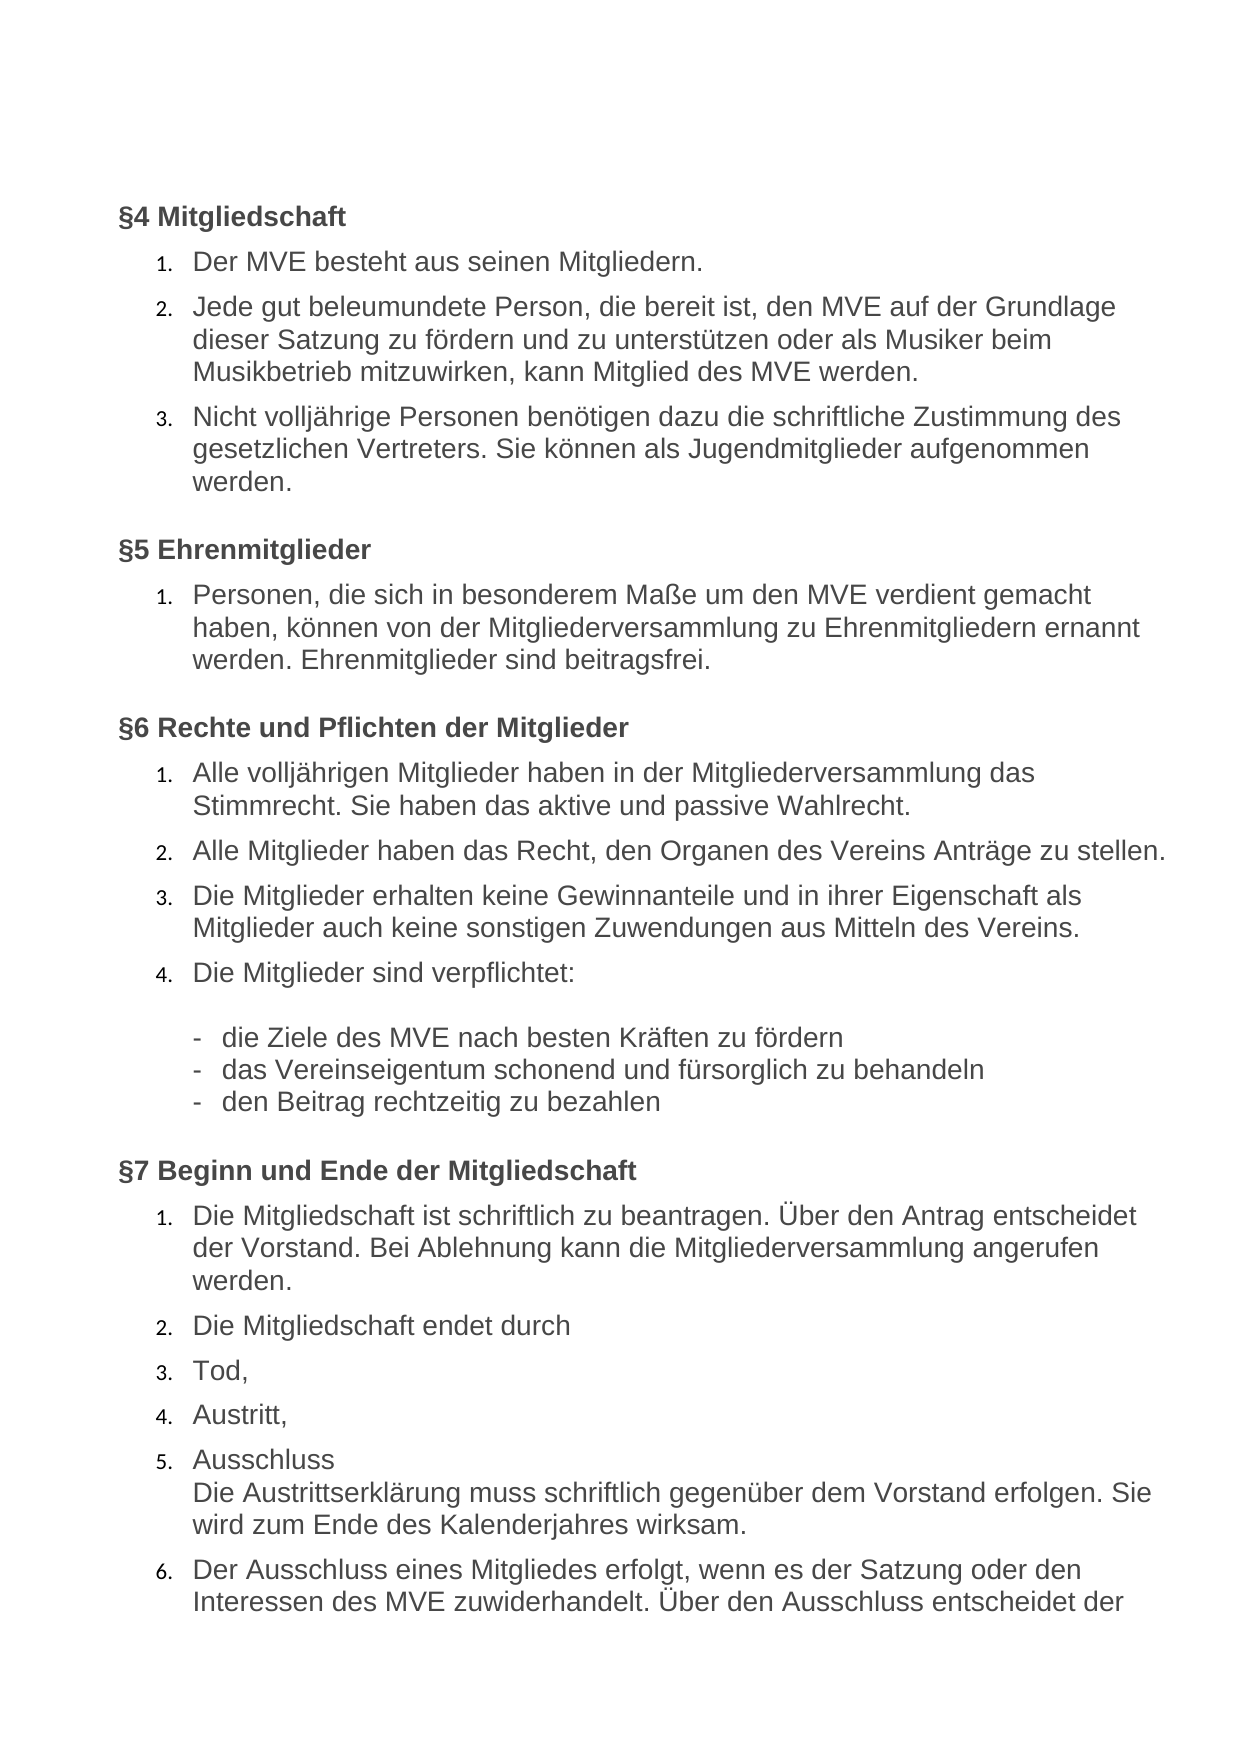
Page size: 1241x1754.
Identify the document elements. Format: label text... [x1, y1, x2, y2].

list Die Mitgliedschaft ist schriftlich zu beantragen. Über den Antrag entscheidet der Vorstand. Bei Ablehnung kann die Mitgliederversammlung angerufen werden. [155, 1199, 1167, 1296]
list Die Mitglieder sind verpflichtet: - die Ziele des MVE nach besten Kräften zu fördern - das Vereinseigentum schonend und fürsorglich zu behandeln - den Beitrag rechtzeitig zu bezahlen [155, 956, 1167, 1118]
text §4 Mitgliedschaft [118, 198, 1167, 233]
list Austritt, [155, 1398, 1167, 1431]
list Jede gut beleumundete Person, die bereit ist, den MVE auf der Grundlage dieser Satzung zu fördern und zu unterstützen oder als Musiker beim Musikbetrieb mitzuwirken, kann Mitglied des MVE werden. [155, 290, 1167, 387]
list Alle Mitglieder haben das Recht, den Organen des Vereins Anträge zu stellen. [155, 834, 1167, 866]
list Alle volljährigen Mitglieder haben in der Mitgliederversammlung das Stimmrecht. Sie haben das aktive und passive Wahlrecht. [155, 756, 1167, 821]
list Die Mitglieder erhalten keine Gewinnanteile und in ihrer Eigenschaft als Mitglieder auch keine sonstigen Zuwendungen aus Mitteln des Vereins. [155, 878, 1167, 943]
text §5 Ehrenmitglieder [118, 531, 1167, 566]
text §7 Beginn und Ende der Mitgliedschaft [118, 1152, 1167, 1186]
list Ausschluss Die Austrittserklärung muss schriftlich gegenüber dem Vorstand erfolgen. Sie wird zum Ende des Kalenderjahres wirksam. [155, 1443, 1167, 1540]
text §6 Rechte und Pflichten der Mitglieder [118, 709, 1167, 744]
list Tod, [155, 1353, 1167, 1386]
list Personen, die sich in besonderem Maße um den MVE verdient gemacht haben, können von der Mitgliederversammlung zu Ehrenmitgliedern ernannt werden. Ehrenmitglieder sind beitragsfrei. [155, 578, 1167, 675]
list Die Mitgliedschaft endet durch [155, 1308, 1167, 1341]
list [155, 1553, 1167, 1618]
list Nicht volljährige Personen benötigen dazu die schriftliche Zustimmung des gesetzlichen Vertreters. Sie können als Jugendmitglieder aufgenommen werden. [155, 400, 1167, 497]
list Der MVE besteht aus seinen Mitgliedern. [155, 245, 1167, 278]
